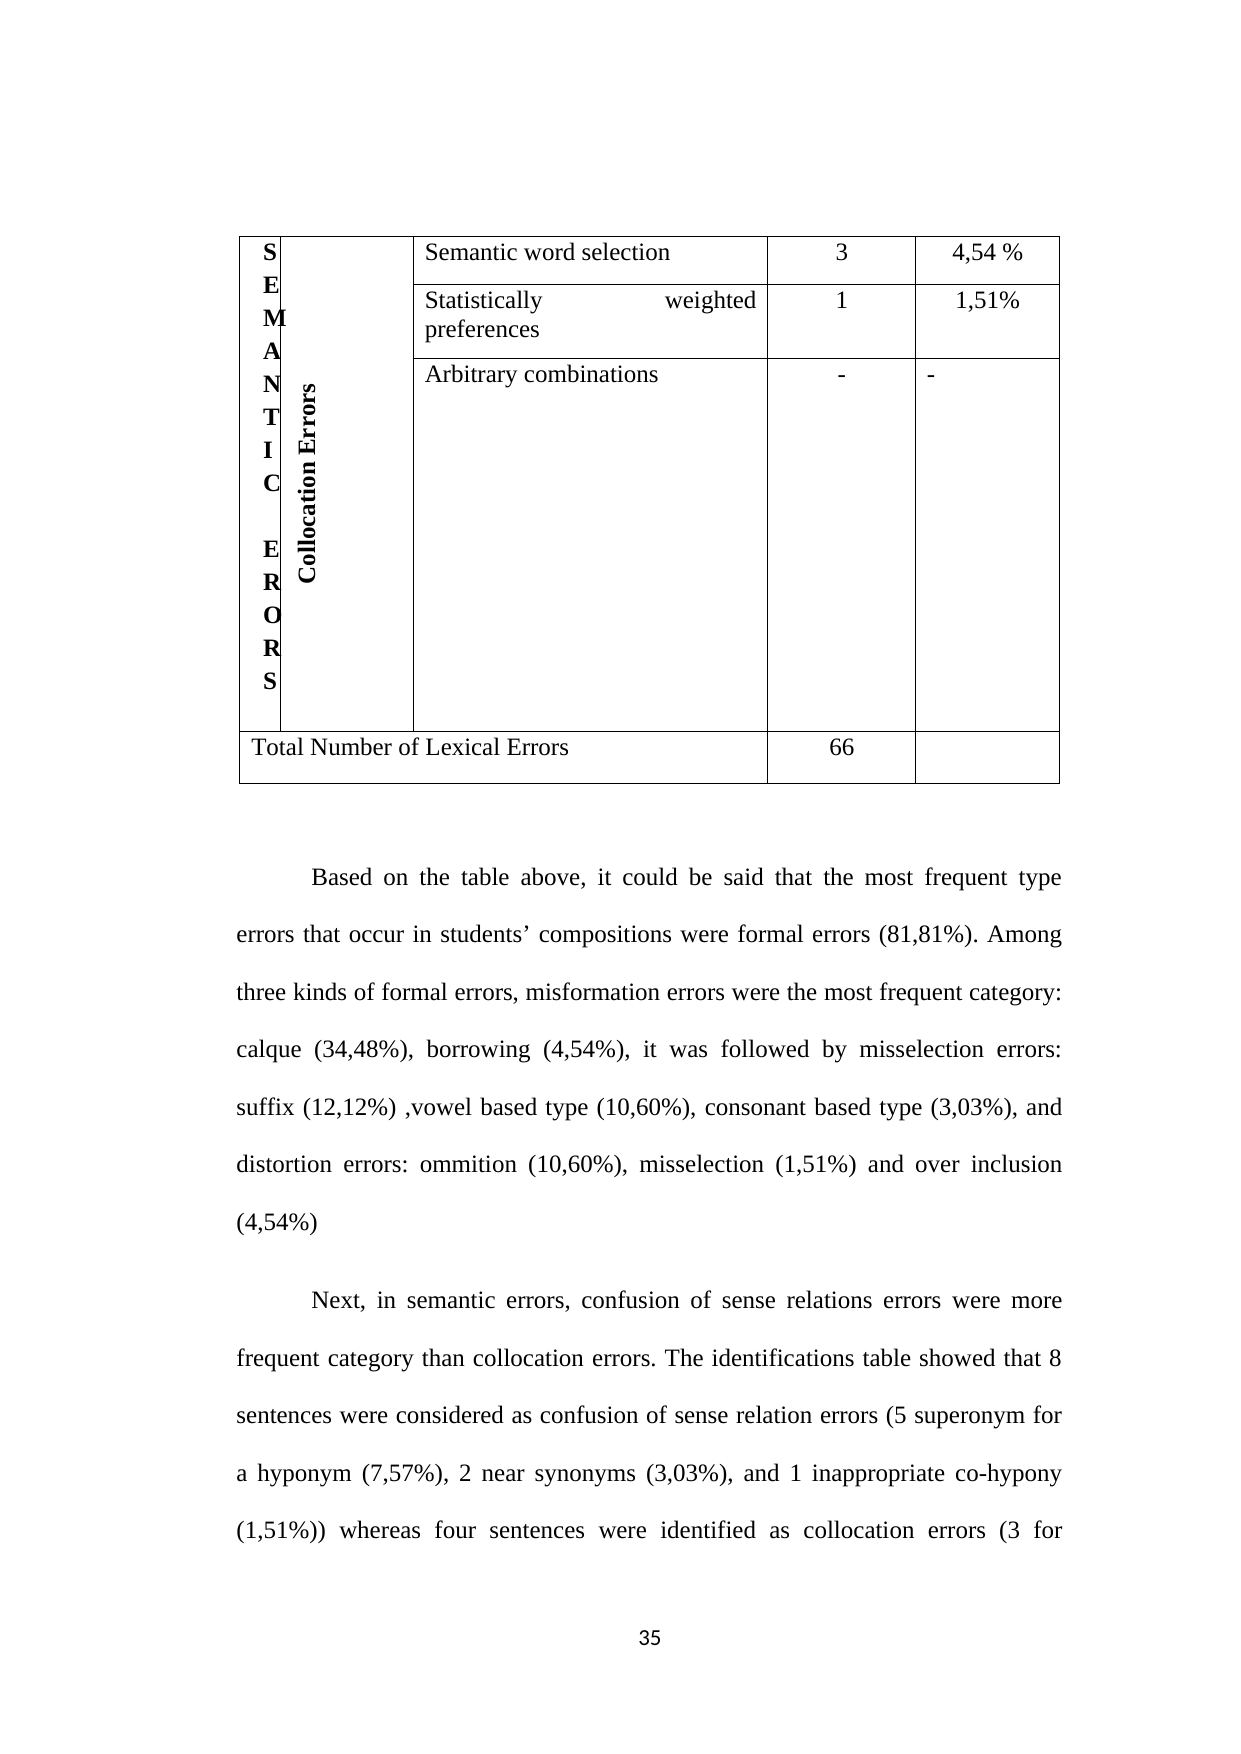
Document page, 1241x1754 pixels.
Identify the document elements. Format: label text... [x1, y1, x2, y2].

table_cell Total Number of Lexical Errors [240, 732, 767, 782]
table_cell [916, 732, 1059, 782]
table_cell - [916, 359, 1059, 731]
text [236, 1285, 1063, 1544]
table_cell Arbitrary combinations [414, 359, 767, 731]
table_cell 1 [768, 285, 915, 358]
table_cell 3 [768, 237, 915, 284]
table_cell 4,54 % [916, 237, 1059, 284]
table_cell 1,51% [916, 285, 1059, 358]
table_cell Collocation Errors [281, 237, 413, 731]
table_cell - [768, 359, 915, 731]
table_cell 66 [768, 732, 915, 782]
table_cell Semantic word selection [414, 237, 767, 284]
table_cell Statistically weighted preferences [414, 285, 767, 358]
text Based on the table above, it could be said that the most frequent type errors that occur in students’ compositions were formal errors (81,81%). Among three kinds of formal errors, misformation errors were the most frequent category: calque (34,48%), borrowing (4,54%), it was followed by misselection errors: suffix (12,12%) ,vowel based type (10,60%), consonant based type (3,03%), and distortion errors: ommition (10,60%), misselection (1,51%) and over inclusion (4,54%) [236, 862, 1063, 1236]
